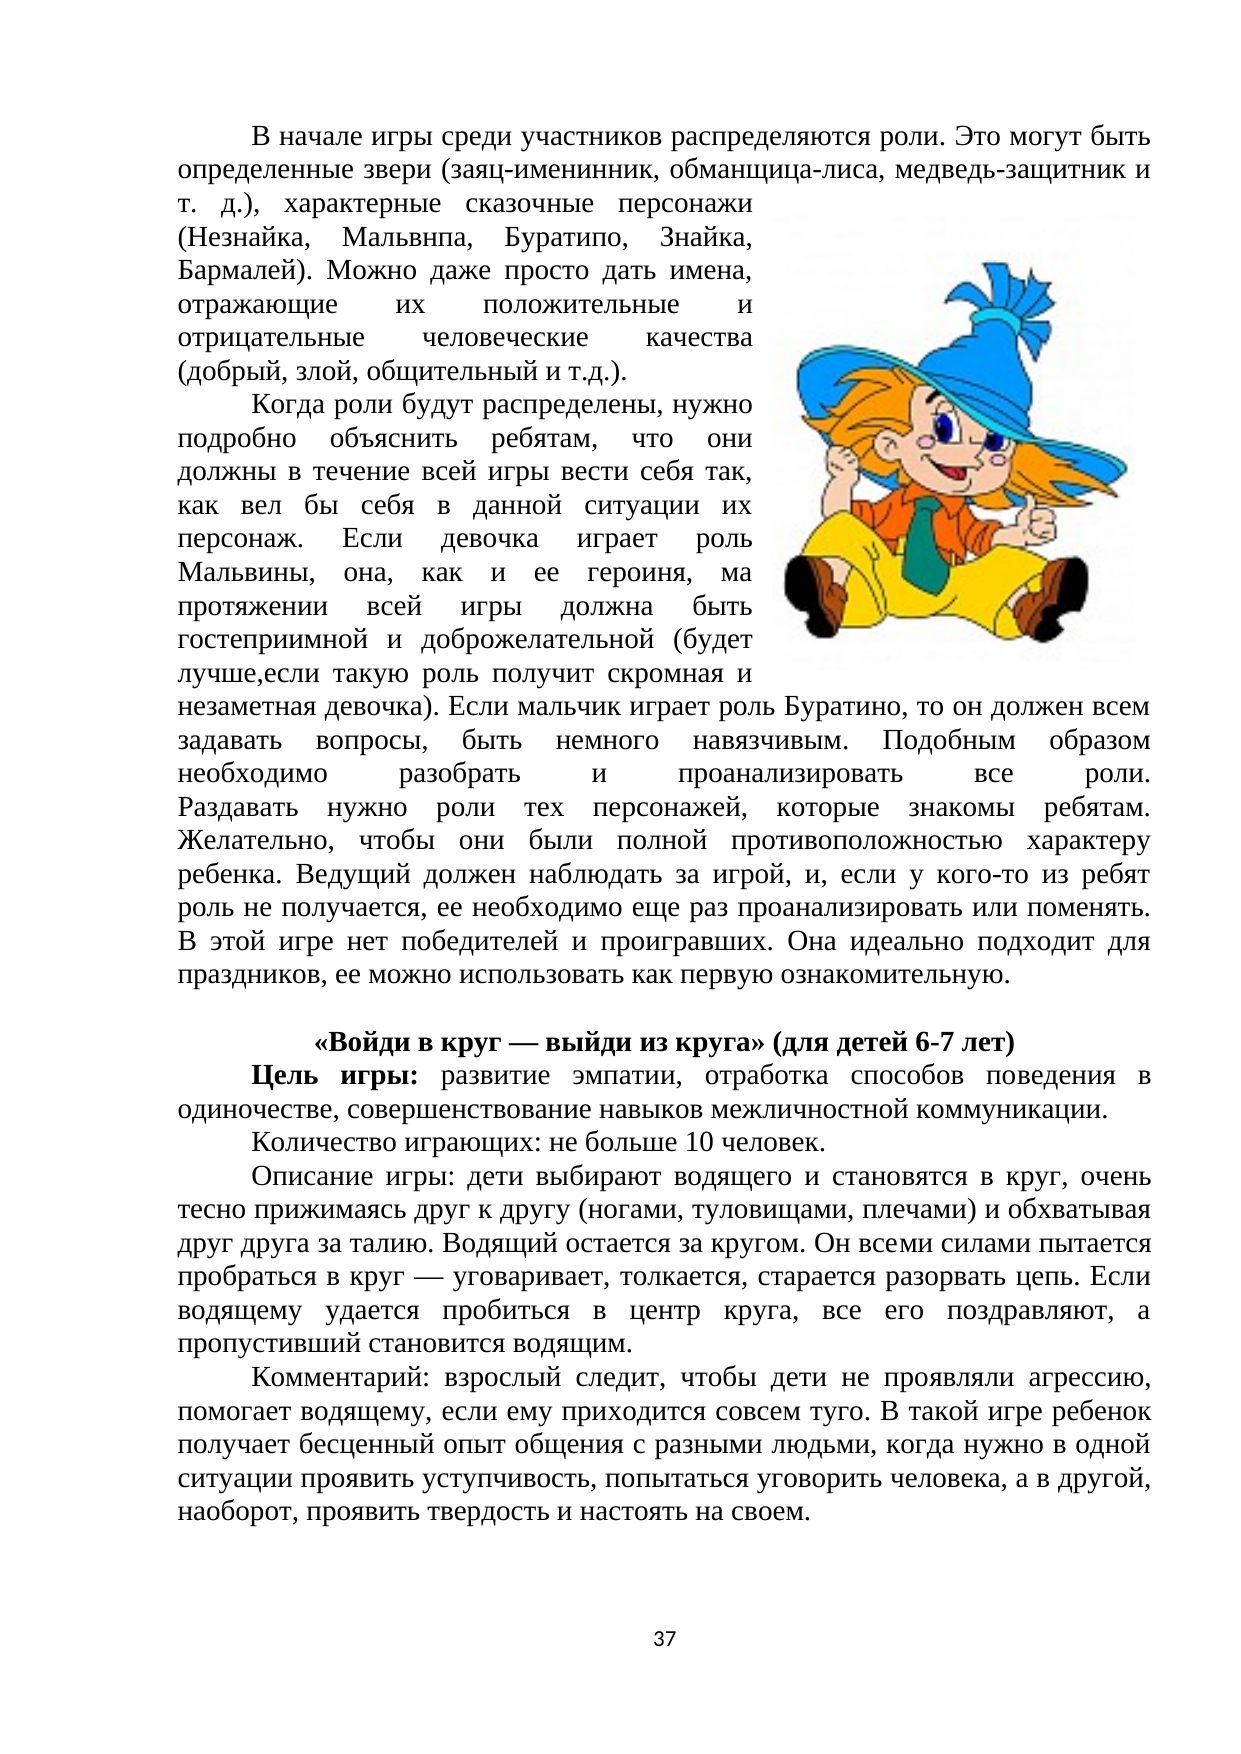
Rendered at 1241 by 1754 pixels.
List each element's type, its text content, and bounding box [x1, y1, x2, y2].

text «Войди в круг — выйди из круга» (для детей 6-7 лет) [177, 1024, 1152, 1057]
text Описание игры: дети выбирают водящего и становятся в круг, очень тесно прижимаясь друг к другу (ногами, туловищами, плечами) и обхватывая друг друга за талию. Водящий остается за кругом. Он всеми силами пытается пробраться в круг — уговаривает, толкается, старается разорвать цепь. Если водящему удается пробиться в центр круга, все его поздравляют, а пропустивший становится водящим. [177, 1158, 1152, 1359]
text Когда роли будут распределены, нужно подробно объяснить ребятам, что они должны в течение всей игры вести себя так, как вел бы себя в данной ситуации их персонаж. Если девочка играет роль Мальвины, она, как и ее героиня, ма протяжении всей игры должна быть гостеприимной и доброжелательной (будет лучше,если такую роль получит скромная и незаметная девочка). Если мальчик играет роль Буратино, то он должен всем задавать вопросы, быть немного навязчивым. Подобным образом необходимо разобрать и проанализировать все роли. Раздавать нужно роли тех персонажей, которые знакомы ребятам. Желательно, чтобы они были полной противоположностью характеру ребенка. Ведущий должен наблюдать за игрой, и, если у кого-то из ребят роль не получается, ее необходимо еще раз проанализировать или поменять. В этой игре нет победителей и проигравших. Она идеально подходит для праздников, ее можно использовать как первую ознакомительную. [177, 386, 1152, 990]
picture [771, 215, 1135, 671]
text Количество играющих: не больше 10 человек. [177, 1124, 1152, 1158]
text Комментарий: взрослый следит, чтобы дети не проявляли агрессию, помогает водящему, если ему приходится совсем туго. В такой игре ребенок получает бесценный опыт общения с разными людьми, когда нужно в одной ситуации проявить уступчивость, попытаться уговорить человека, а в другой, наоборот, проявить твердость и настоять на своем. [177, 1359, 1152, 1527]
text Цель игры: развитие эмпатии, отработка способов поведения в одиночестве, совершенствование навыков межличностной коммуникации. [177, 1057, 1152, 1124]
text В начале игры среди участников распределяются роли. Это могут быть определенные звери (заяц-именинник, обманщица-лиса, медведь-защитник и т. д.), характерные сказочные персонажи (Незнайка, Мальвнпа, Буратипо, Знайка, Бармалей). Можно даже просто дать имена, отражающие их положительные и отрицательные человеческие качества (добрый, злой, общительный и т.д.). [177, 118, 1152, 386]
